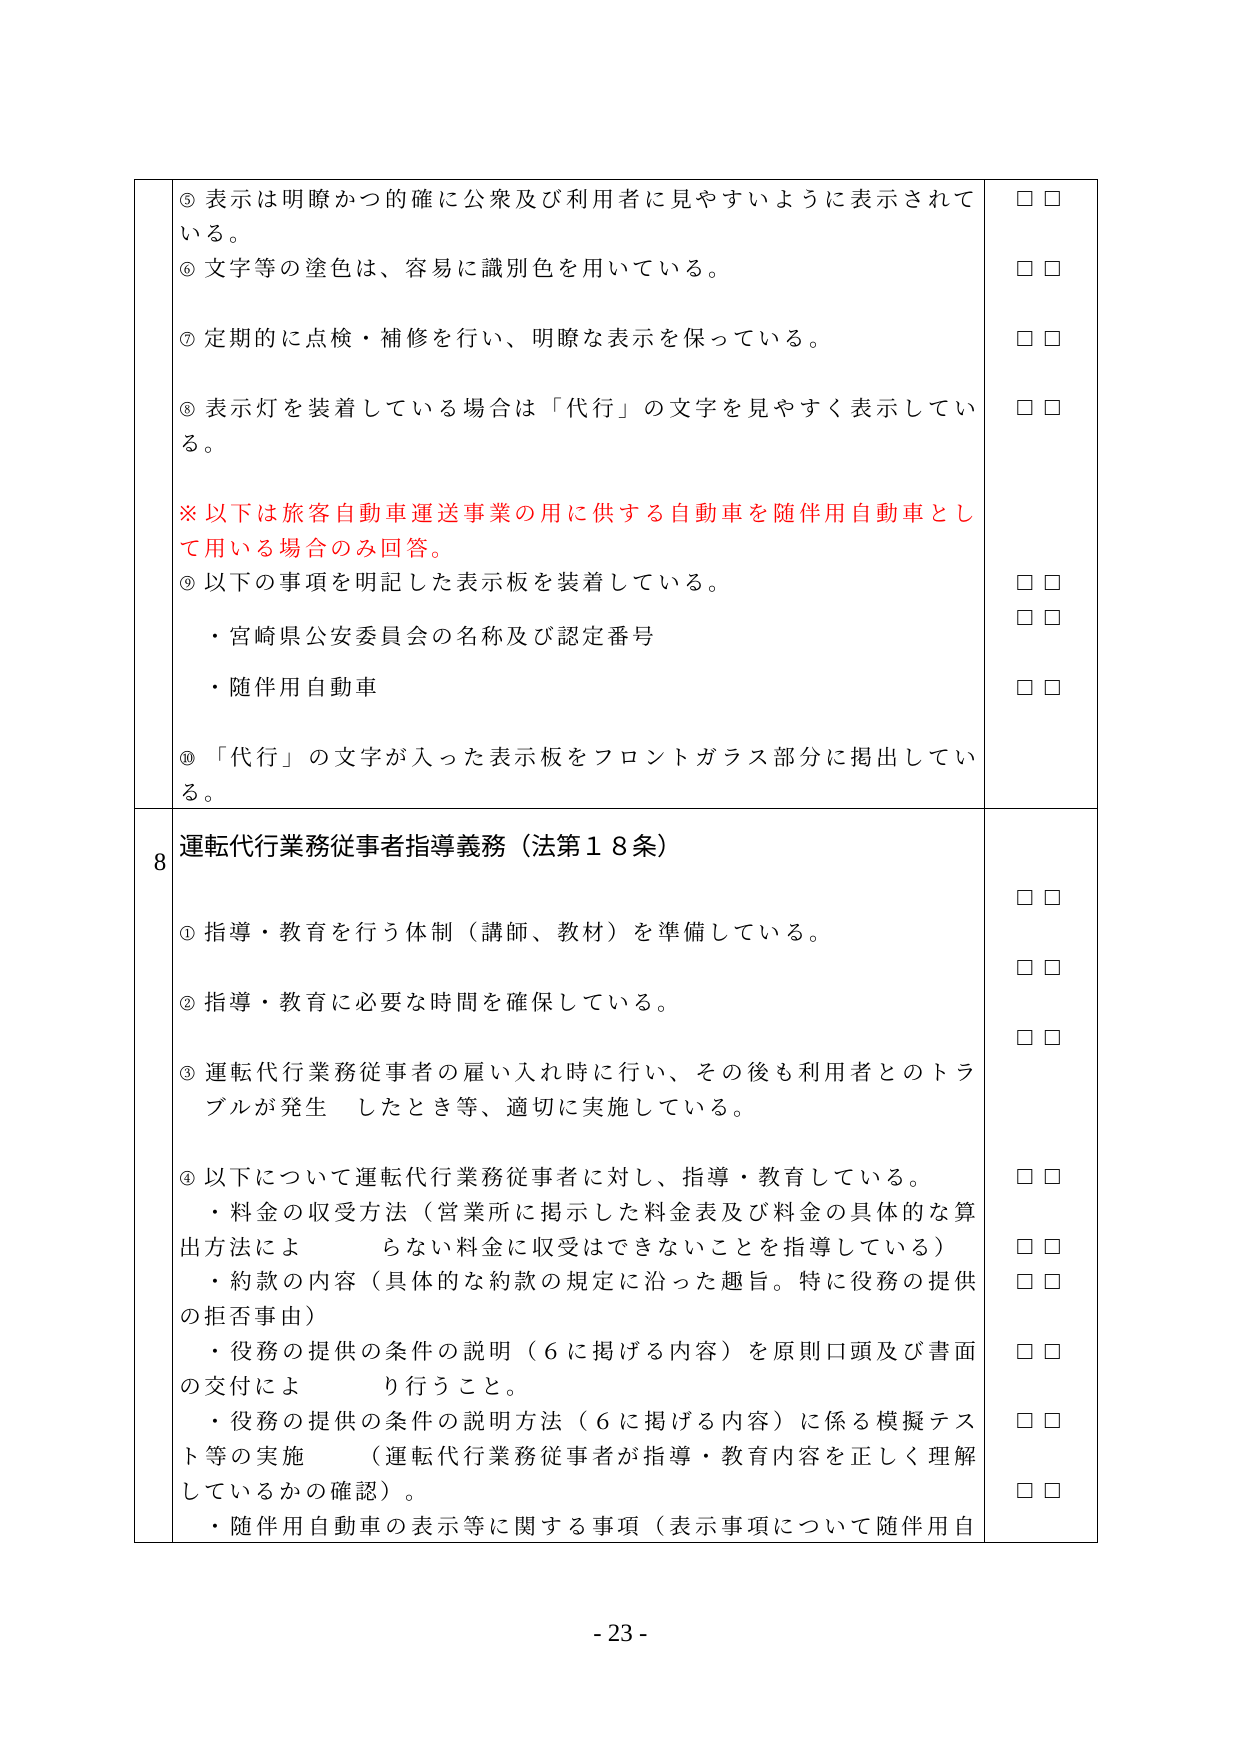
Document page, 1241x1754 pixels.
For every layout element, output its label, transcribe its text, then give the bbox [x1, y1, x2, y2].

table_header □ □ □ □ □ □ □ □ □ □ □ □ □ □ [985, 180, 1097, 808]
table_header ⑤表示は明瞭かつ的確に公衆及び利用者に見やすいように表示されている。 ⑥文字等の塗色は、容易に識別色を用いている。 ⑦定期的に点検・補修を行い、明瞭な表示を保っている。 ⑧表示灯を装着している場合は「代行」の文字を見やすく表示している。 ※以下は旅客自動車運送事業の用に供する自動車を随伴用自動車として用いる場合のみ回答。 ⑨以下の事項を明記した表示板を装着している。 ・宮崎県公安委員会の名称及び認定番号 ・随伴用自動車 ⑩「代行」の文字が入った表示板をフロントガラス部分に掲出している。 [173, 180, 984, 808]
table_header [135, 180, 172, 808]
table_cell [173, 809, 984, 1542]
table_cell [985, 809, 1097, 1542]
table_cell 8 [135, 809, 172, 1542]
